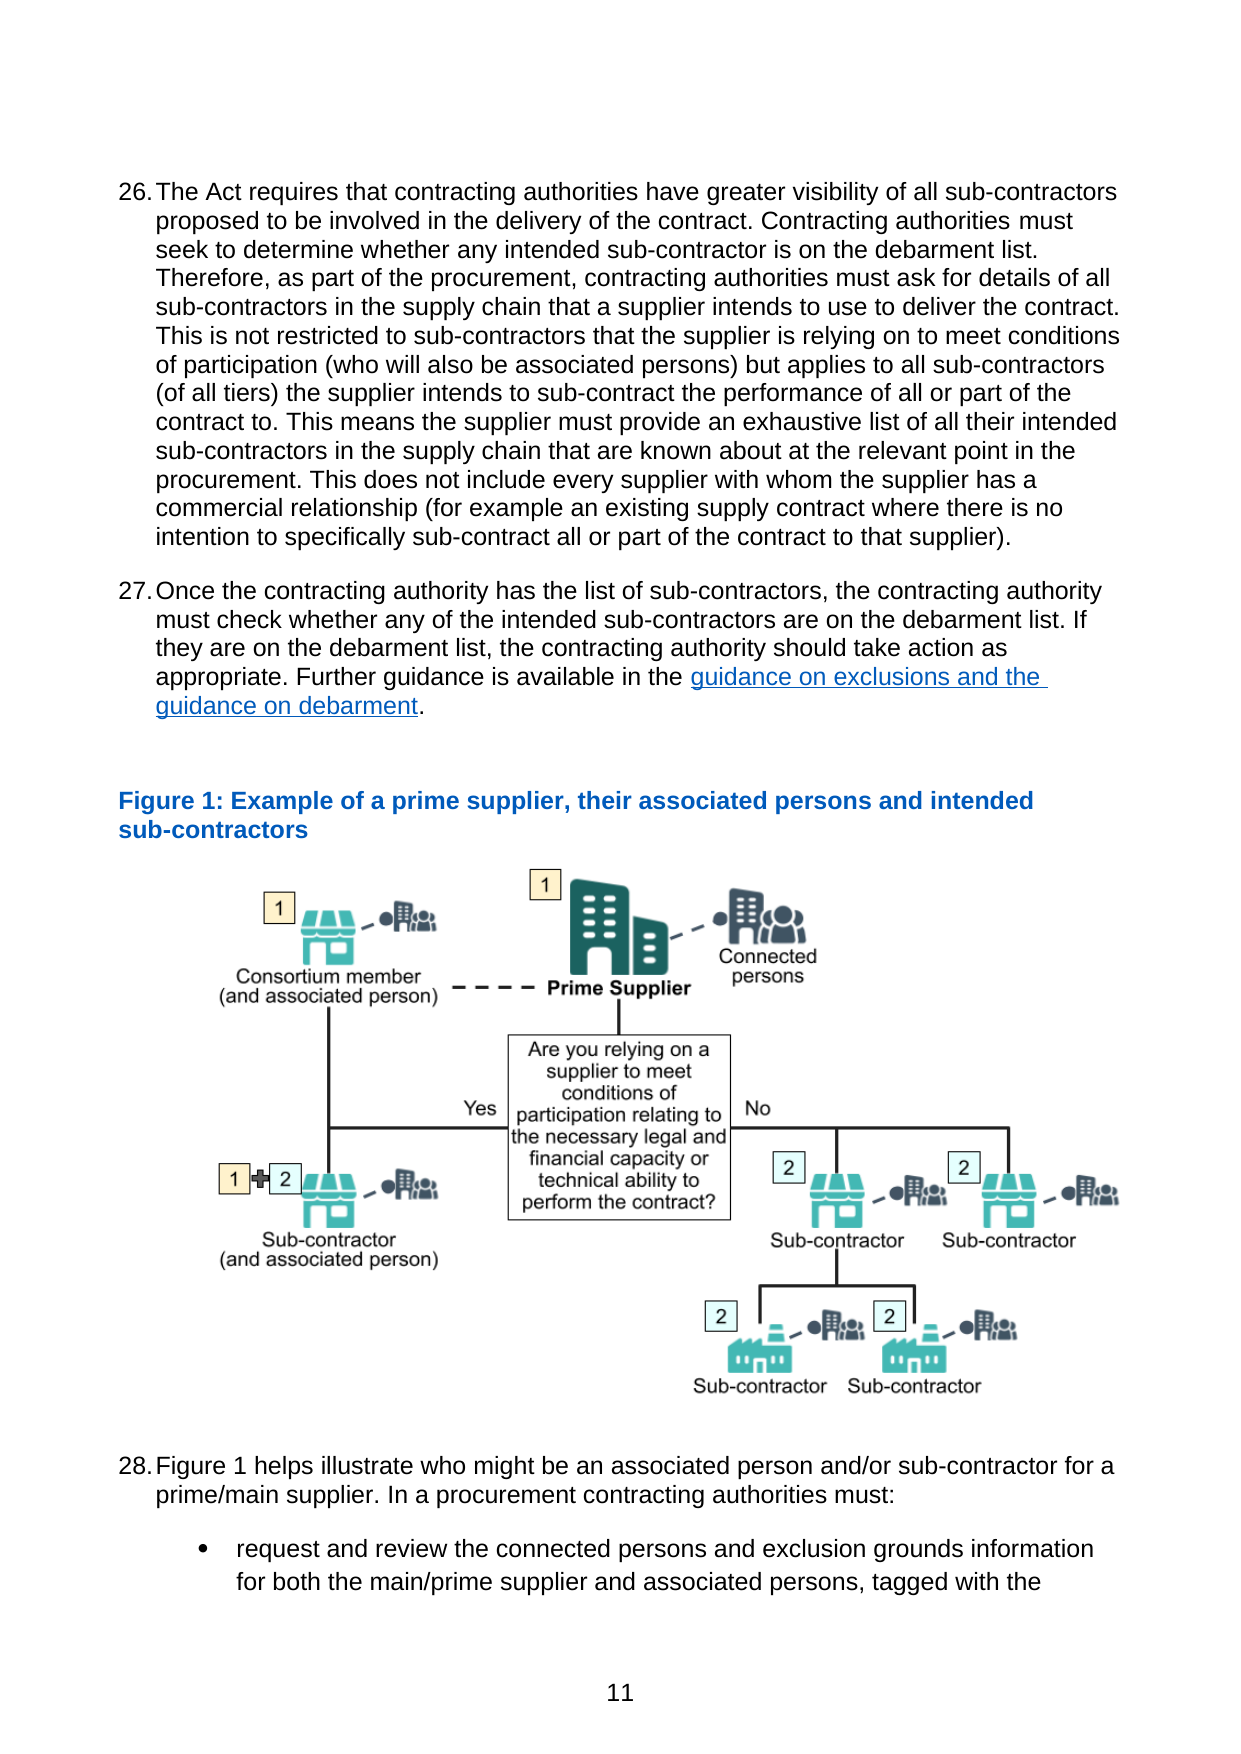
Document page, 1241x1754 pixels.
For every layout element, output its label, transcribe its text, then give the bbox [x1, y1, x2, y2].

list Figure 1 helps illustrate who might be an associated person and/or sub-contractor for a prime/main supplier. In a procurement contracting authorities must: [118, 1451, 1122, 1509]
list The Act requires that contracting authorities have greater visibility of all sub-contractors proposed to be involved in the delivery of the contract. Contracting authorities must seek to determine whether any intended sub-contractor is on the debarment list. Therefore, as part of the procurement, contracting authorities must ask for details of all sub-contractors in the supply chain that a supplier intends to use to deliver the contract. This is not restricted to sub-contractors that the supplier is relying on to meet conditions of participation (who will also be associated persons) but applies to all sub-contractors (of all tiers) the supplier intends to sub-contract the performance of all or part of the contract to. This means the supplier must provide an exhaustive list of all their intended sub-contractors in the supply chain that are known about at the relevant point in the procurement. This does not include every supplier with whom the supplier has a commercial relationship (for example an existing supply contract where there is no intention to specifically sub-contract all or part of the contract to that supplier). [118, 177, 1122, 551]
list Once the contracting authority has the list of sub-contractors, the contracting authority must check whether any of the intended sub-contractors are on the debarment list. If they are on the debarment list, the contracting authority should take action as appropriate. Further guidance is available in the guidance on exclusions and the guidance on debarment. [118, 576, 1122, 720]
subtitle Figure 1: Example of a prime supplier, their associated persons and intended sub-contractors [118, 786, 1122, 843]
picture [118, 843, 1169, 1427]
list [199, 1534, 1122, 1596]
